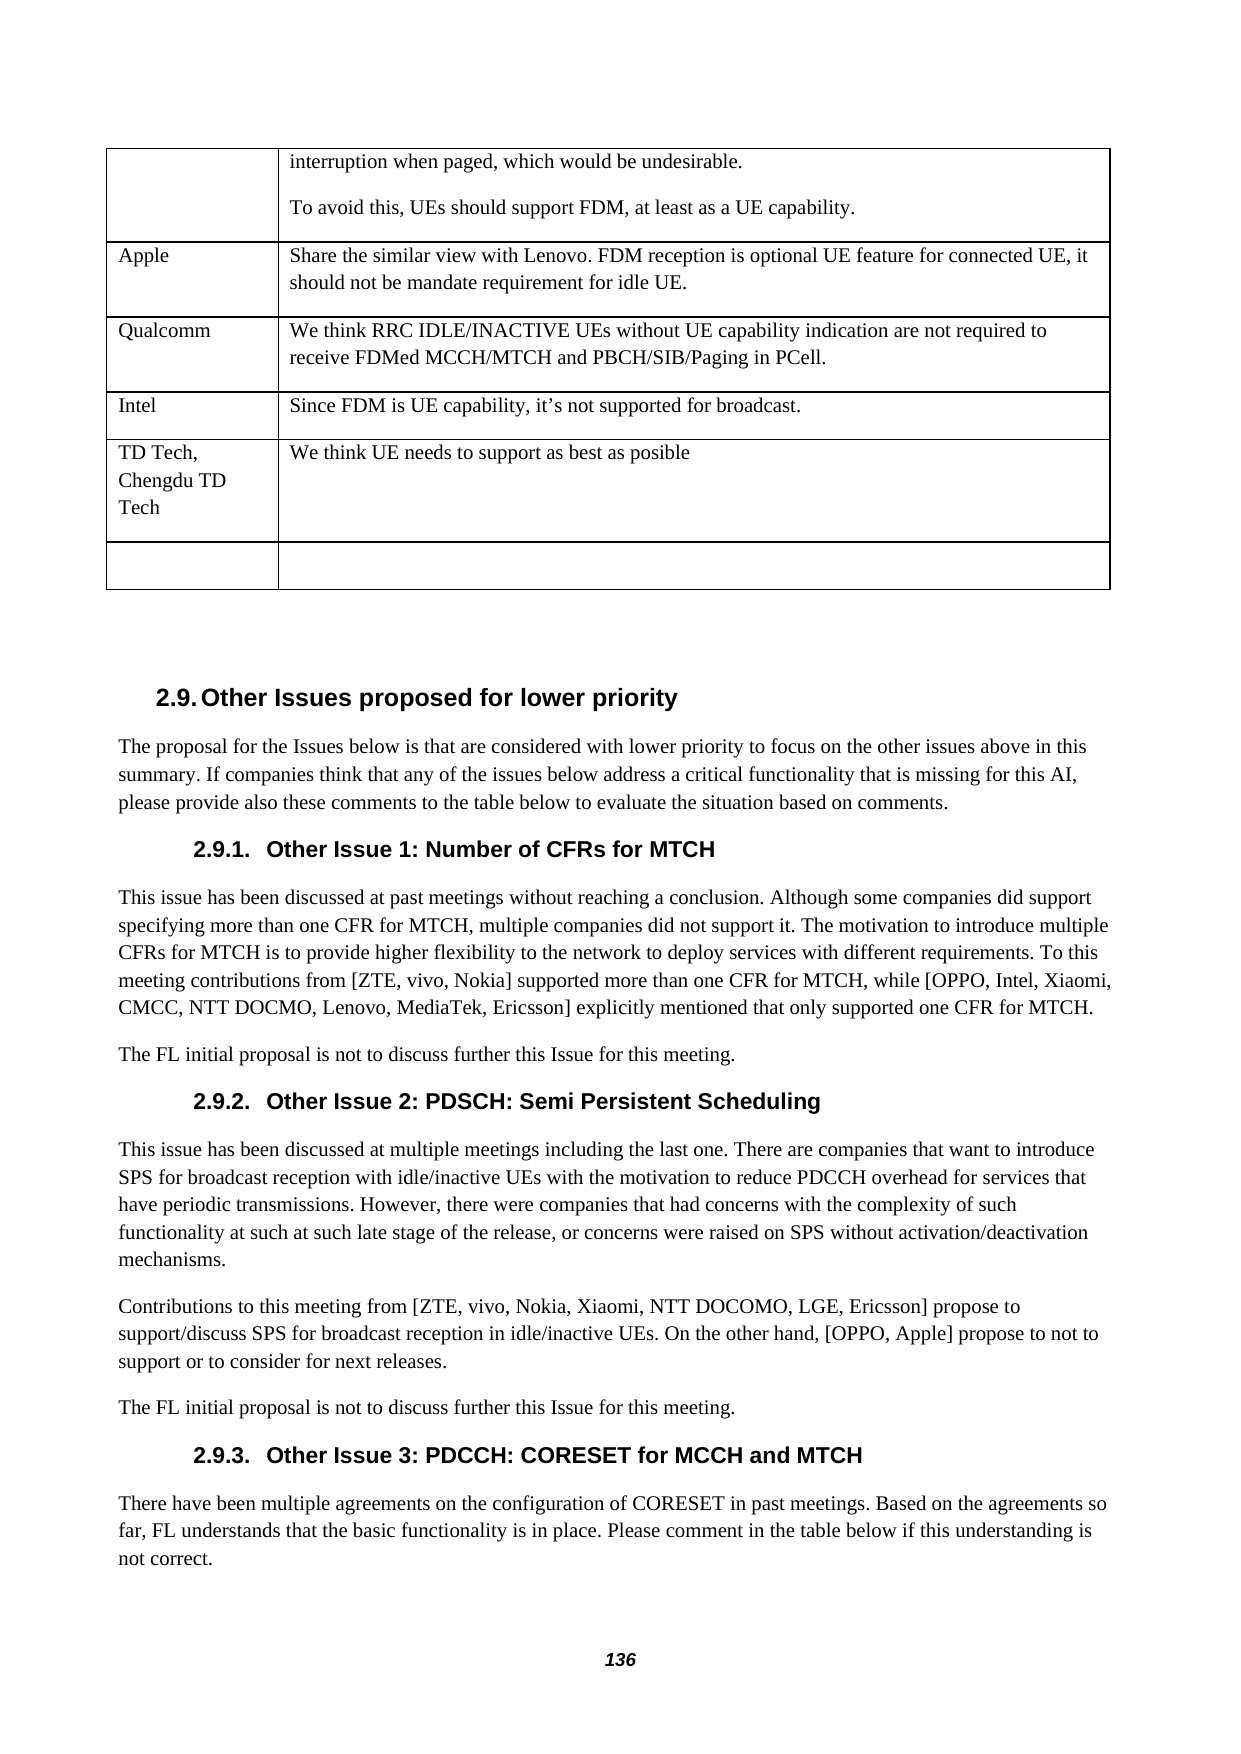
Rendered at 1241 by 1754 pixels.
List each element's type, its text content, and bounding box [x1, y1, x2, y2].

text The proposal for the Issues below is that are considered with lower priority to focus on the other issues above in this summary. If companies think that any of the issues below address a critical functionality that is missing for this AI, please provide also these comments to the table below to evaluate the situation based on comments. [118, 734, 1122, 814]
subtitle Other Issue 3: PDCCH: CORESET for MCCH and MTCH [193, 1442, 1122, 1468]
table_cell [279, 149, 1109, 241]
text The FL initial proposal is not to discuss further this Issue for this meeting. [118, 1042, 1122, 1066]
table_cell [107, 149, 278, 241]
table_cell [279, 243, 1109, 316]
text There have been multiple agreements on the configuration of CORESET in past meetings. Based on the agreements so far, FL understands that the basic functionality is in place. Please comment in the table below if this understanding is not correct. [118, 1491, 1122, 1570]
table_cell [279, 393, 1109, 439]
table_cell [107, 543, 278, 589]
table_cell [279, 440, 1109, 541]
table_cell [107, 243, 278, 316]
text Contributions to this meeting from [ZTE, vivo, Nokia, Xiaomi, NTT DOCOMO, LGE, Ericsson] propose to support/discuss SPS for broadcast reception in idle/inactive UEs. On the other hand, [OPPO, Apple] propose to not to support or to consider for next releases. [118, 1294, 1122, 1373]
text This issue has been discussed at multiple meetings including the last one. There are companies that want to introduce SPS for broadcast reception with idle/inactive UEs with the motivation to reduce PDCCH overhead for services that have periodic transmissions. However, there were companies that had concerns with the complexity of such functionality at such at such late stage of the release, or concerns were raised on SPS without activation/deactivation mechanisms. [118, 1137, 1122, 1271]
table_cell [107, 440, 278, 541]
subtitle Other Issues proposed for lower priority [156, 683, 1122, 711]
subtitle Other Issue 1: Number of CFRs for MTCH [193, 836, 1122, 862]
subtitle Other Issue 2: PDSCH: Semi Persistent Scheduling [193, 1088, 1122, 1114]
text The FL initial proposal is not to discuss further this Issue for this meeting. [118, 1395, 1122, 1419]
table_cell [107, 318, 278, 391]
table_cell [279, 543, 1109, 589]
text This issue has been discussed at past meetings without reaching a conclusion. Although some companies did support specifying more than one CFR for MTCH, multiple companies did not support it. The motivation to introduce multiple CFRs for MTCH is to provide higher flexibility to the network to deploy services with different requirements. To this meeting contributions from [ZTE, vivo, Nokia] supported more than one CFR for MTCH, while [OPPO, Intel, Xiaomi, CMCC, NTT DOCMO, Lenovo, MediaTek, Ericsson] explicitly mentioned that only supported one CFR for MTCH. [118, 885, 1122, 1019]
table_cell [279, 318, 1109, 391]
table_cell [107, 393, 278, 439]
